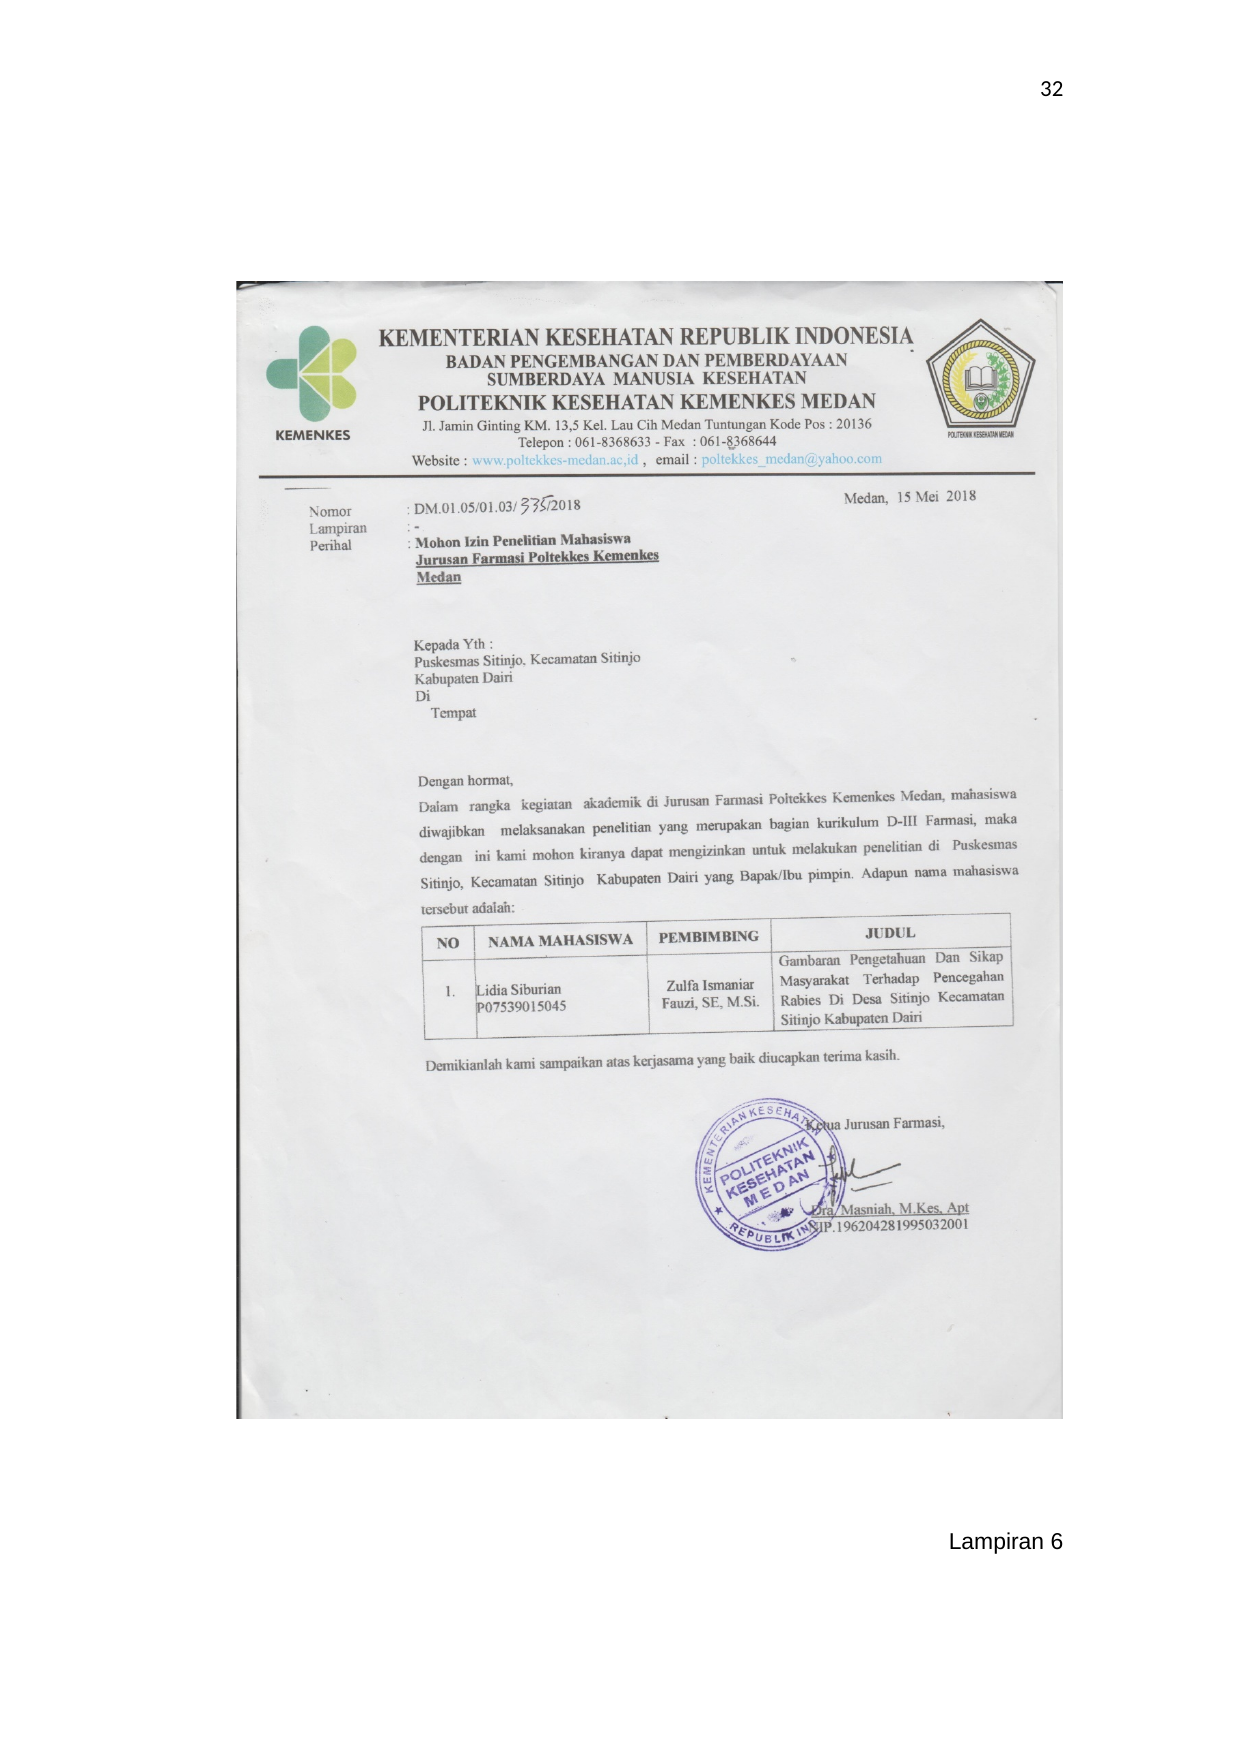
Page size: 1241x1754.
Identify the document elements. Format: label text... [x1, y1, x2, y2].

picture [236, 281, 1063, 1419]
text Lampiran 6 [236, 1528, 1063, 1554]
